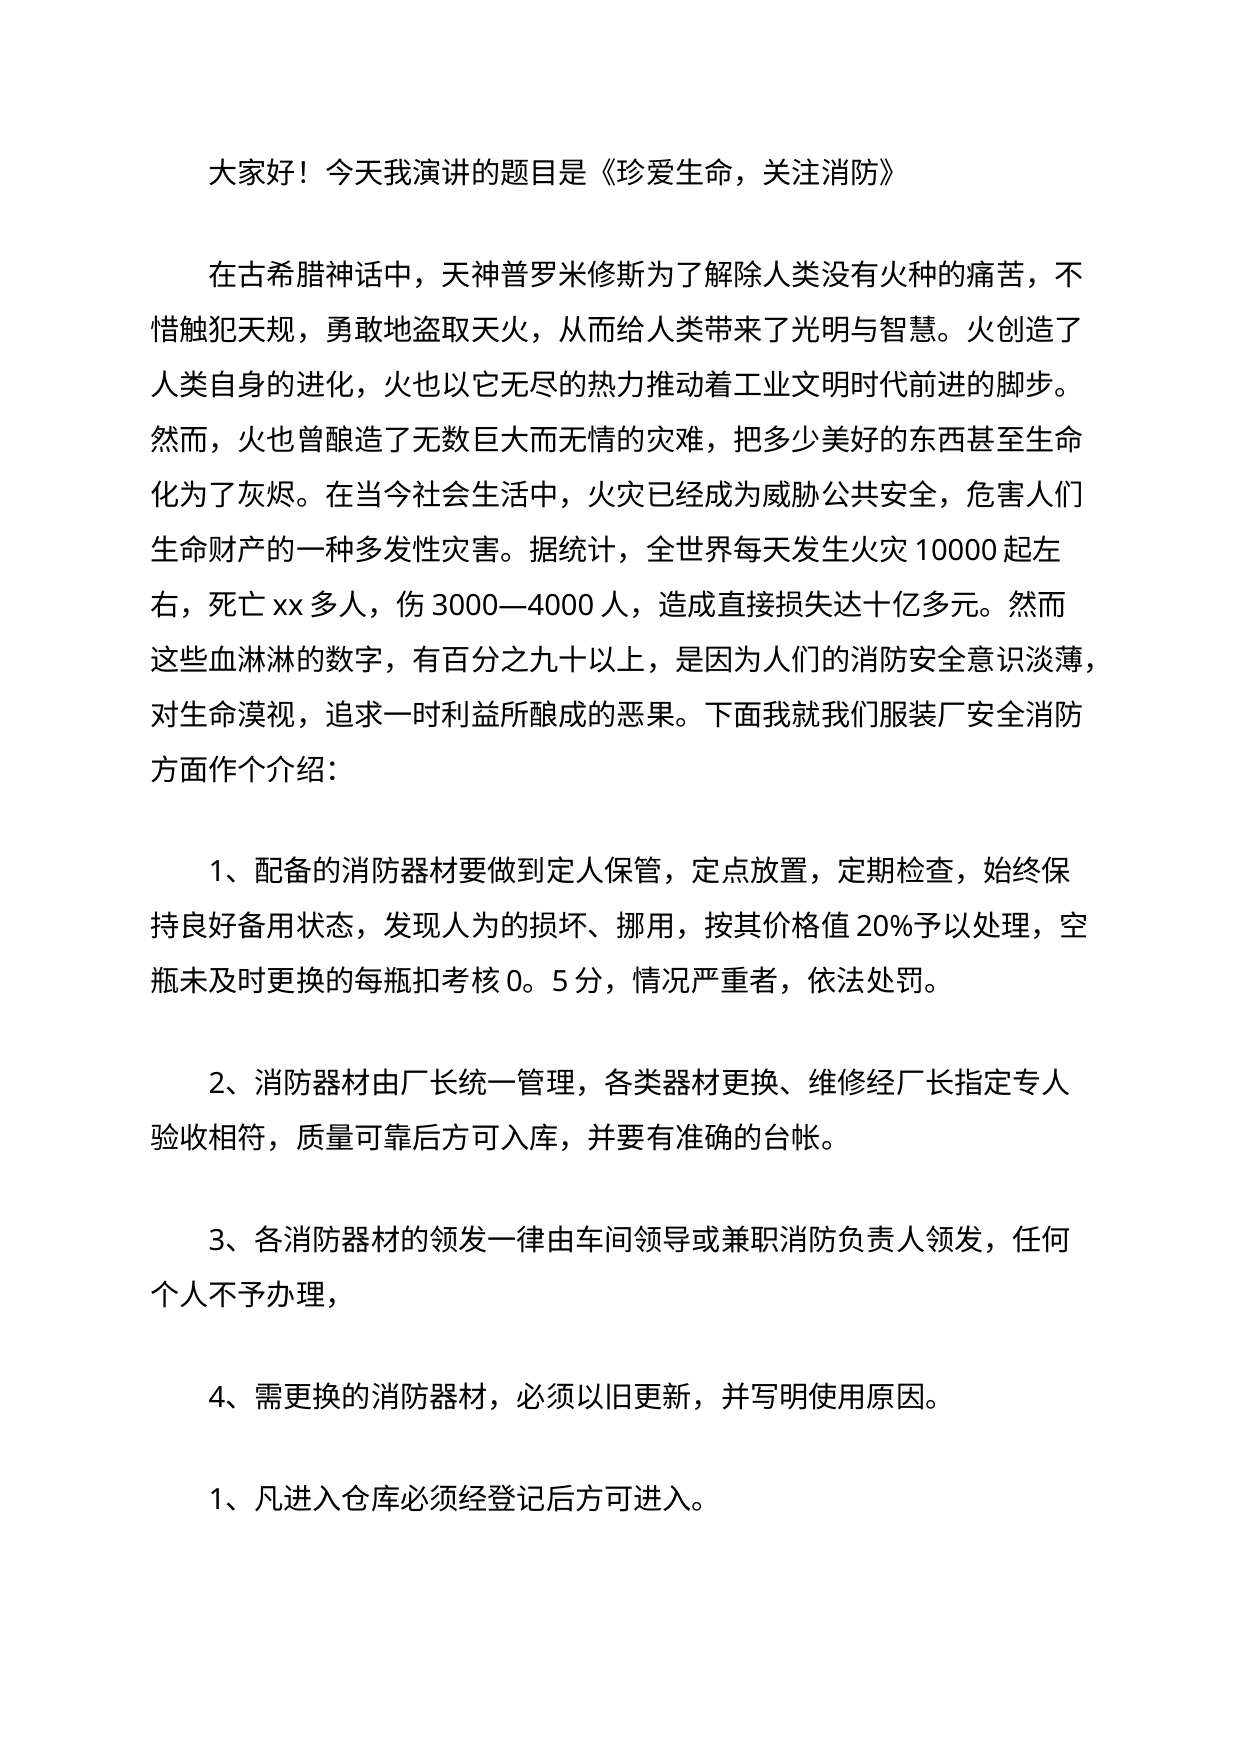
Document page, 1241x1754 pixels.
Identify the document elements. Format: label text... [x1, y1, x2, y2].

text 2、消防器材由厂长统一管理，各类器材更换、维修经厂长指定专人验收相符，质量可靠后方可入库，并要有准确的台帐。 [150, 1060, 1090, 1157]
text 在古希腊神话中，天神普罗米修斯为了解除人类没有火种的痛苦，不惜触犯天规，勇敢地盗取天火，从而给人类带来了光明与智慧。火创造了人类自身的进化，火也以它无尽的热力推动着工业文明时代前进的脚步。然而，火也曾酿造了无数巨大而无情的灾难，把多少美好的东西甚至生命化为了灰烬。在当今社会生活中，火灾已经成为威胁公共安全，危害人们生命财产的一种多发性灾害。据统计，全世界每天发生火灾10000起左右，死亡xx多人，伤3000—4000人，造成直接损失达十亿多元。然而这些血淋淋的数字，有百分之九十以上，是因为人们的消防安全意识淡薄，对生命漠视，追求一时利益所酿成的恶果。下面我就我们服装厂安全消防方面作个介绍： [150, 252, 1090, 788]
text 1、凡进入仓库必须经登记后方可进入。 [150, 1475, 1090, 1518]
text 4、需更换的消防器材，必须以旧更新，并写明使用原因。 [150, 1373, 1090, 1416]
text 3、各消防器材的领发一律由车间领导或兼职消防负责人领发，任何个人不予办理， [150, 1217, 1090, 1314]
text 1、配备的消防器材要做到定人保管，定点放置，定期检查，始终保持良好备用状态，发现人为的损坏、挪用，按其价格值20%予以处理，空瓶未及时更换的每瓶扣考核0。5分，情况严重者，依法处罚。 [150, 848, 1090, 1000]
text 大家好！今天我演讲的题目是《珍爱生命，关注消防》 [150, 150, 1090, 192]
